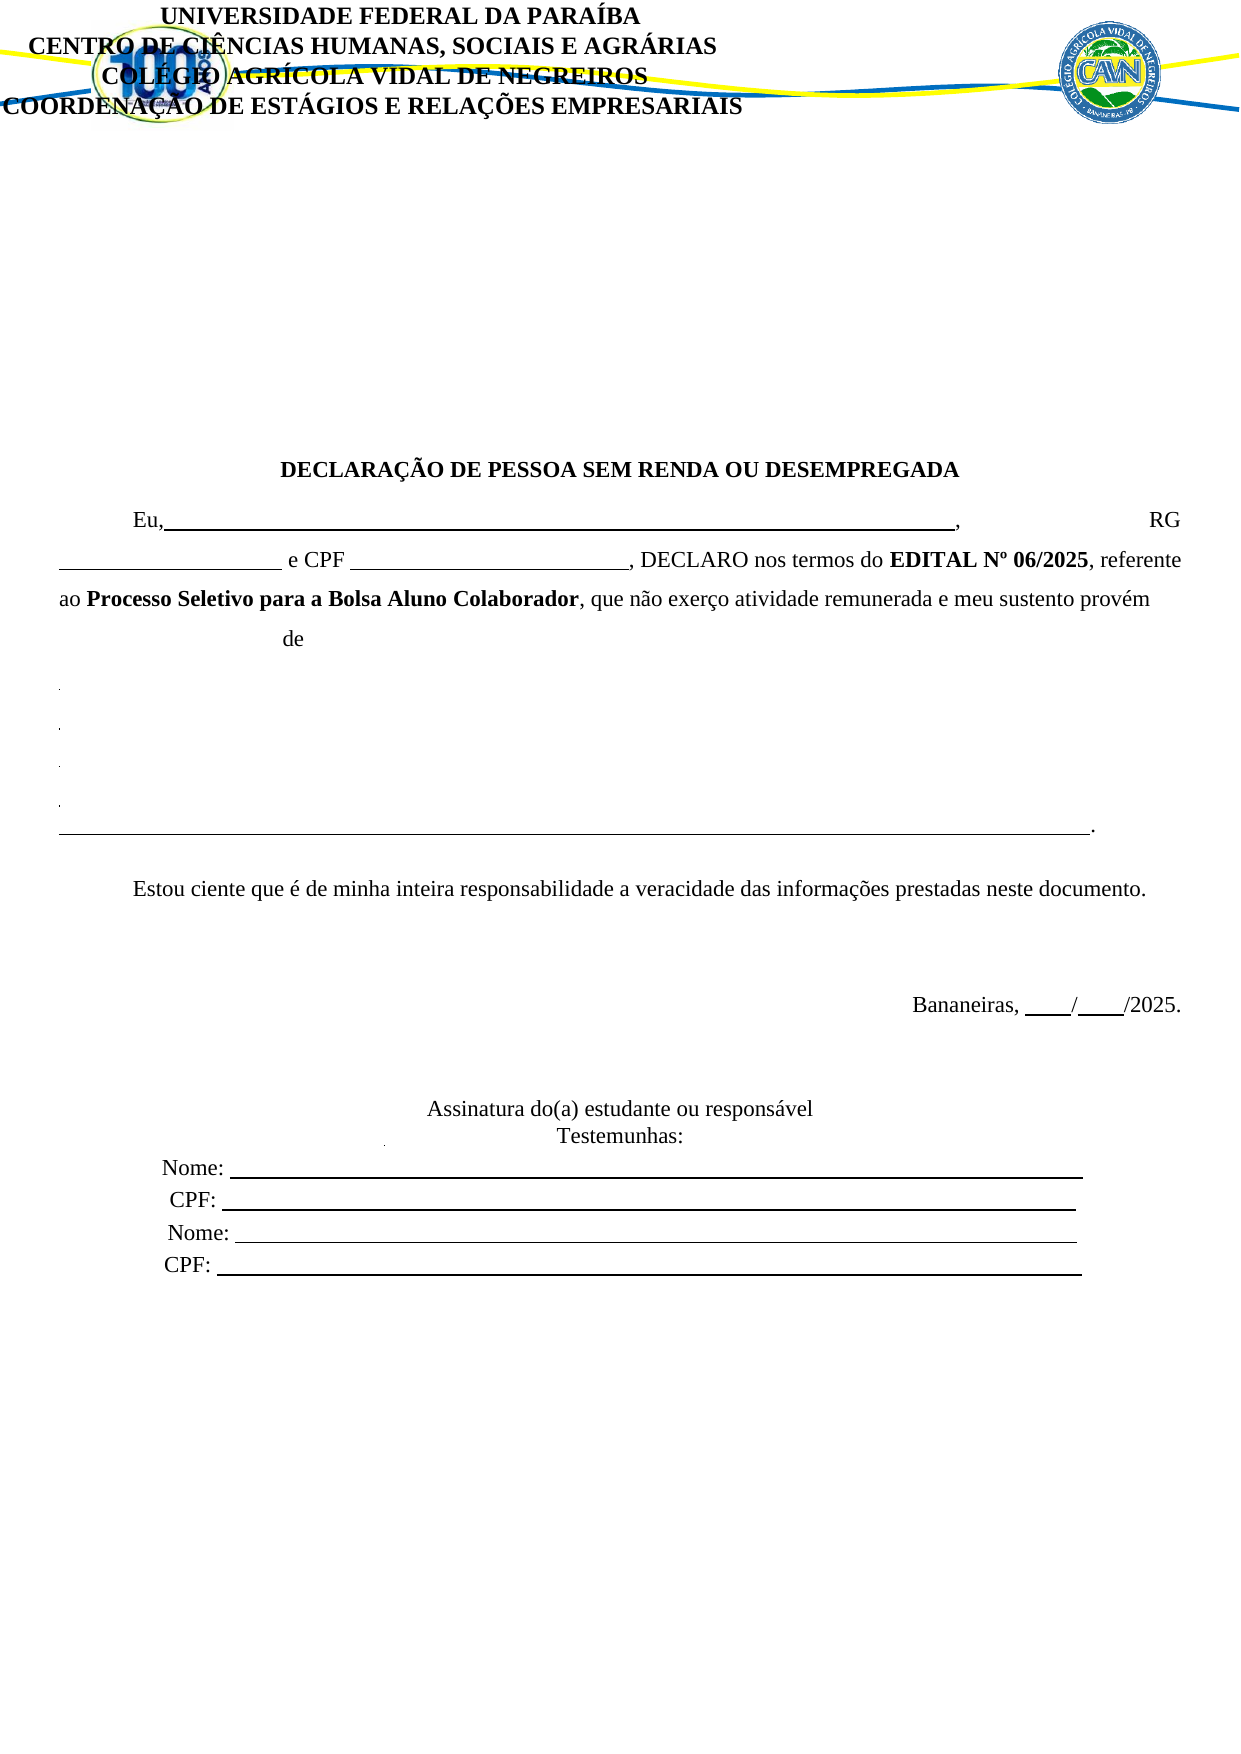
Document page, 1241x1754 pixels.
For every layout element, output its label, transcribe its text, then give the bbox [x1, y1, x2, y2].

text Nome: CPF: [161, 1154, 1083, 1213]
picture [1058, 21, 1161, 124]
text Nome: CPF: [163, 1219, 1082, 1278]
text . [59, 811, 1196, 837]
text Assinatura do(a) estudante ou responsável Testemunhas: [368, 1096, 872, 1148]
text Bananeiras, / /2025. [44, 992, 1181, 1018]
text e CPF , DECLARO nos termos do EDITAL Nº 06/2025, referente ao Processo Seletivo para a Bolsa Aluno Colaborador, que não exerço atividade remunerada e meu sustento provém de [59, 546, 1182, 651]
text Estou ciente que é de minha inteira responsabilidade a veracidade das informações prestadas neste documento. [133, 876, 1196, 902]
text DECLARAÇÃO DE PESSOA SEM RENDA OU DESEMPREGADA [48, 456, 1193, 482]
text Eu, , RG [133, 507, 1196, 533]
picture [91, 20, 234, 131]
